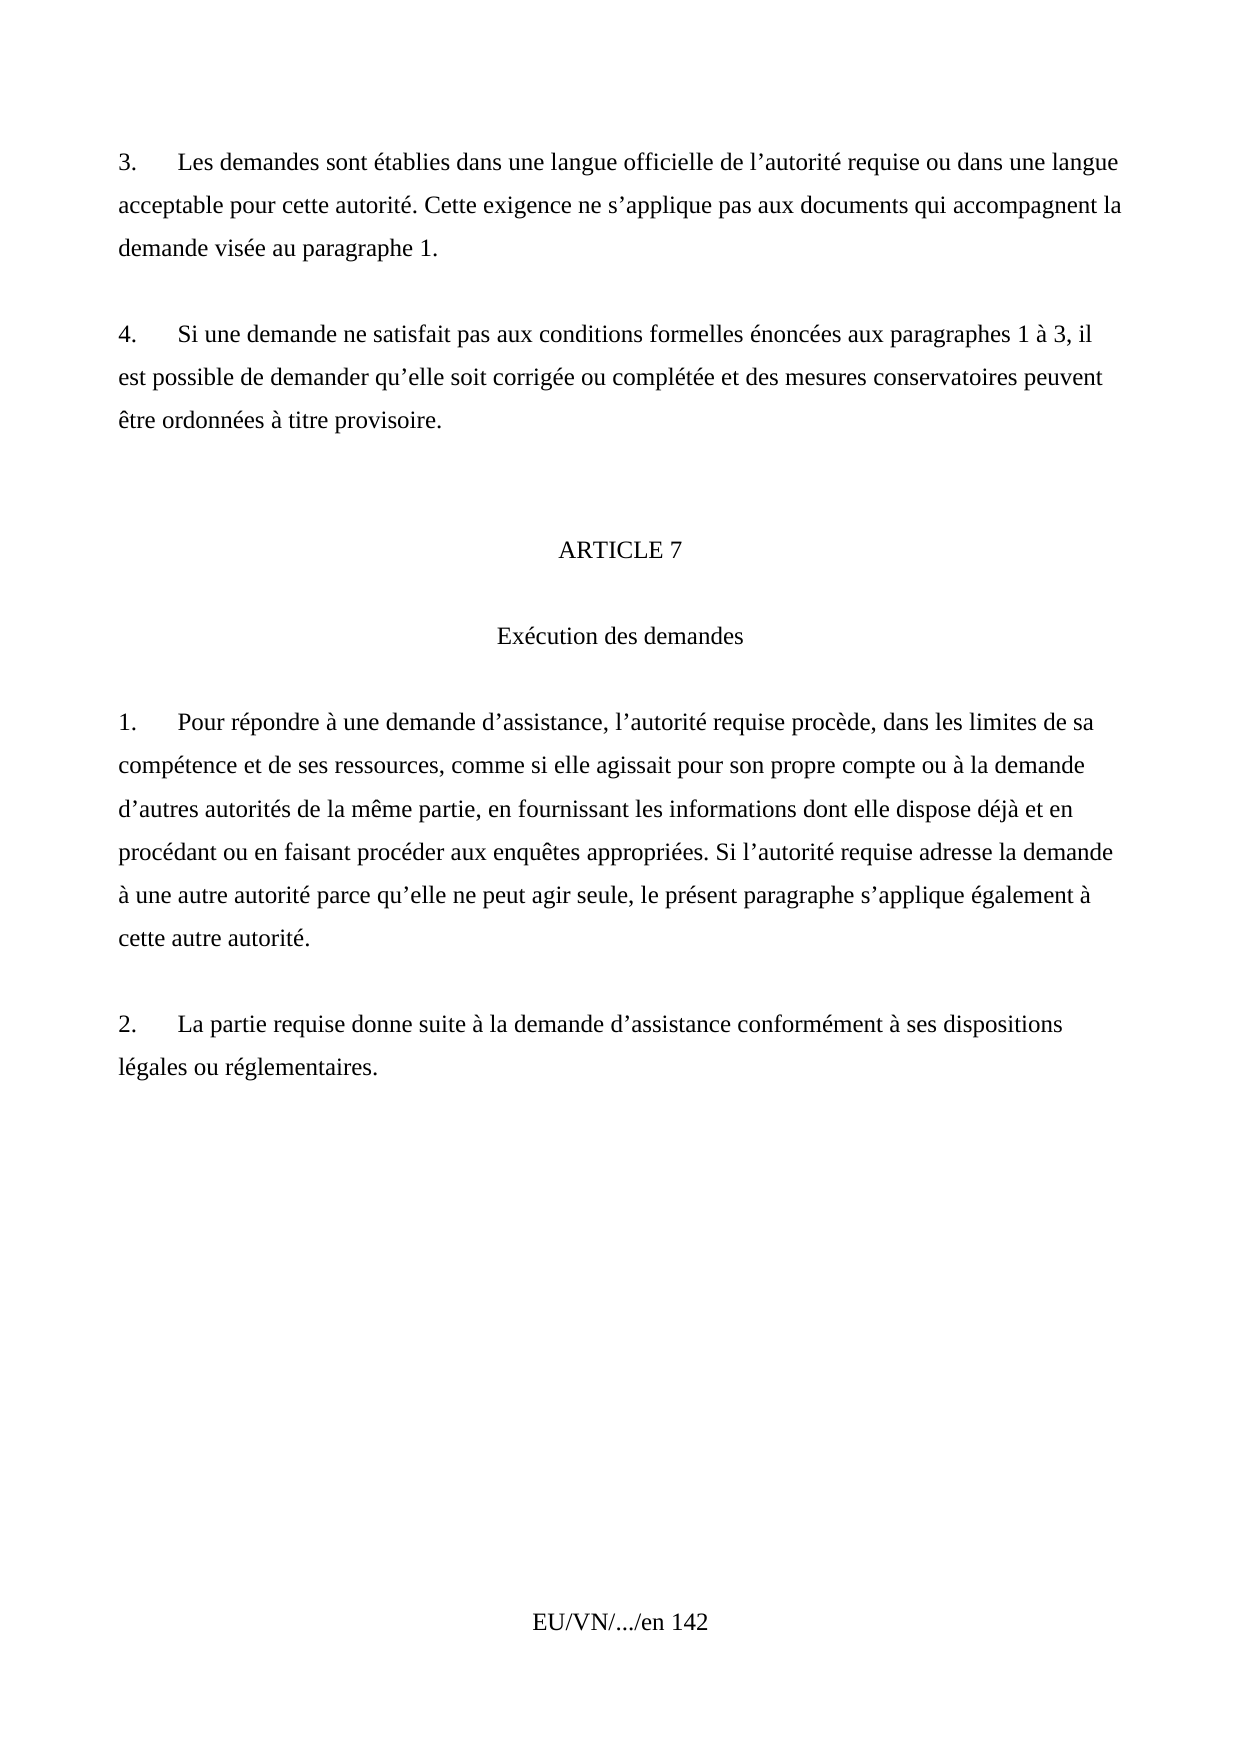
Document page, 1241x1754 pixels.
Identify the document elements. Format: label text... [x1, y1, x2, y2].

text 2. La partie requise donne suite à la demande d’assistance conformément à ses dispositions légales ou réglementaires. [118, 1009, 1122, 1081]
text Exécution des demandes [118, 621, 1122, 650]
text 3. Les demandes sont établies dans une langue officielle de l’autorité requise ou dans une langue acceptable pour cette autorité. Cette exigence ne s’applique pas aux documents qui accompagnent la demande visée au paragraphe 1. [118, 147, 1122, 262]
text ARTICLE 7 [118, 535, 1122, 564]
text 4. Si une demande ne satisfait pas aux conditions formelles énoncées aux paragraphes 1 à 3, il est possible de demander qu’elle soit corrigée ou complétée et des mesures conservatoires peuvent être ordonnées à titre provisoire. [118, 319, 1122, 434]
text 1. Pour répondre à une demande d’assistance, l’autorité requise procède, dans les limites de sa compétence et de ses ressources, comme si elle agissait pour son propre compte ou à la demande d’autres autorités de la même partie, en fournissant les informations dont elle dispose déjà et en procédant ou en faisant procéder aux enquêtes appropriées. Si l’autorité requise adresse la demande à une autre autorité parce qu’elle ne peut agir seule, le présent paragraphe s’applique également à cette autre autorité. [118, 707, 1122, 952]
